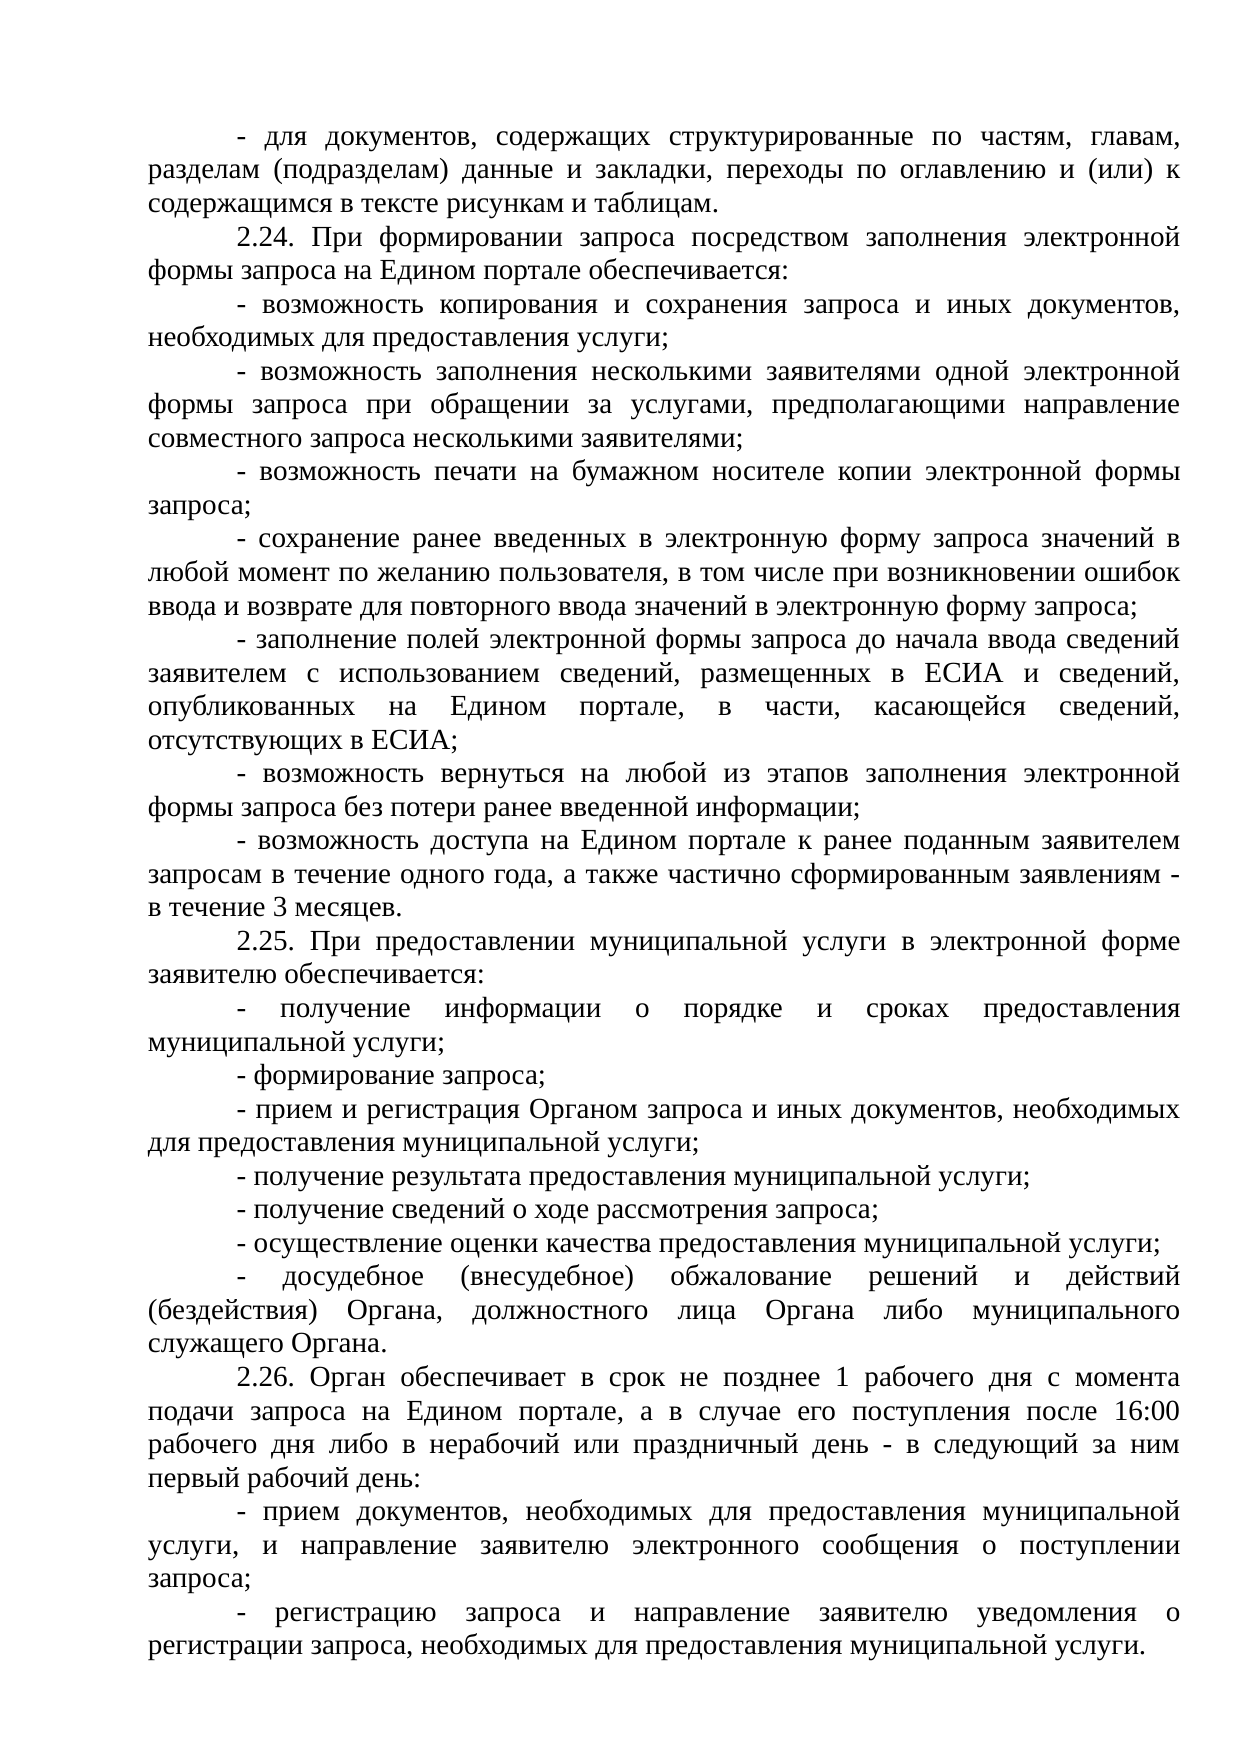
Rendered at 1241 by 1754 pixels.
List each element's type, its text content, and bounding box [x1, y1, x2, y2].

text - прием и регистрация Органом запроса и иных документов, необходимых для предоставления муниципальной услуги; [148, 1091, 1181, 1158]
text - возможность вернуться на любой из этапов заполнения электронной формы запроса без потери ранее введенной информации; [148, 755, 1181, 822]
text - осуществление оценки качества предоставления муниципальной услуги; [148, 1225, 1181, 1258]
text - получение сведений о ходе рассмотрения запроса; [148, 1191, 1181, 1225]
text - возможность заполнения несколькими заявителями одной электронной формы запроса при обращении за услугами, предполагающими направление совместного запроса несколькими заявителями; [148, 353, 1181, 453]
text - получение результата предоставления муниципальной услуги; [148, 1158, 1181, 1191]
text - сохранение ранее введенных в электронную форму запроса значений в любой момент по желанию пользователя, в том числе при возникновении ошибок ввода и возврате для повторного ввода значений в электронную форму запроса; [148, 521, 1181, 621]
text 2.25. При предоставлении муниципальной услуги в электронной форме заявителю обеспечивается: [148, 923, 1181, 990]
text - регистрацию запроса и направление заявителю уведомления о регистрации запроса, необходимых для предоставления муниципальной услуги. [148, 1594, 1181, 1661]
text - досудебное (внесудебное) обжалование решений и действий (бездействия) Органа, должностного лица Органа либо муниципального служащего Органа. [148, 1258, 1181, 1359]
text - получение информации о порядке и сроках предоставления муниципальной услуги; [148, 990, 1181, 1057]
text - прием документов, необходимых для предоставления муниципальной услуги, и направление заявителю электронного сообщения о поступлении запроса; [148, 1493, 1181, 1594]
text 2.24. При формировании запроса посредством заполнения электронной формы запроса на Едином портале обеспечивается: [148, 219, 1181, 286]
text - возможность печати на бумажном носителе копии электронной формы запроса; [148, 453, 1181, 521]
text 2.26. Орган обеспечивает в срок не позднее 1 рабочего дня с момента подачи запроса на Едином портале, а в случае его поступления после 16:00 рабочего дня либо в нерабочий или праздничный день - в следующий за ним первый рабочий день: [148, 1359, 1181, 1493]
text - возможность копирования и сохранения запроса и иных документов, необходимых для предоставления услуги; [148, 286, 1181, 353]
text - для документов, содержащих структурированные по частям, главам, разделам (подразделам) данные и закладки, переходы по оглавлению и (или) к содержащимся в тексте рисункам и таблицам. [148, 118, 1181, 219]
text - формирование запроса; [148, 1057, 1181, 1091]
text - возможность доступа на Едином портале к ранее поданным заявителем запросам в течение одного года, а также частично сформированным заявлениям - в течение 3 месяцев. [148, 822, 1181, 923]
text - заполнение полей электронной формы запроса до начала ввода сведений заявителем с использованием сведений, размещенных в ЕСИА и сведений, опубликованных на Едином портале, в части, касающейся сведений, отсутствующих в ЕСИА; [148, 621, 1181, 755]
